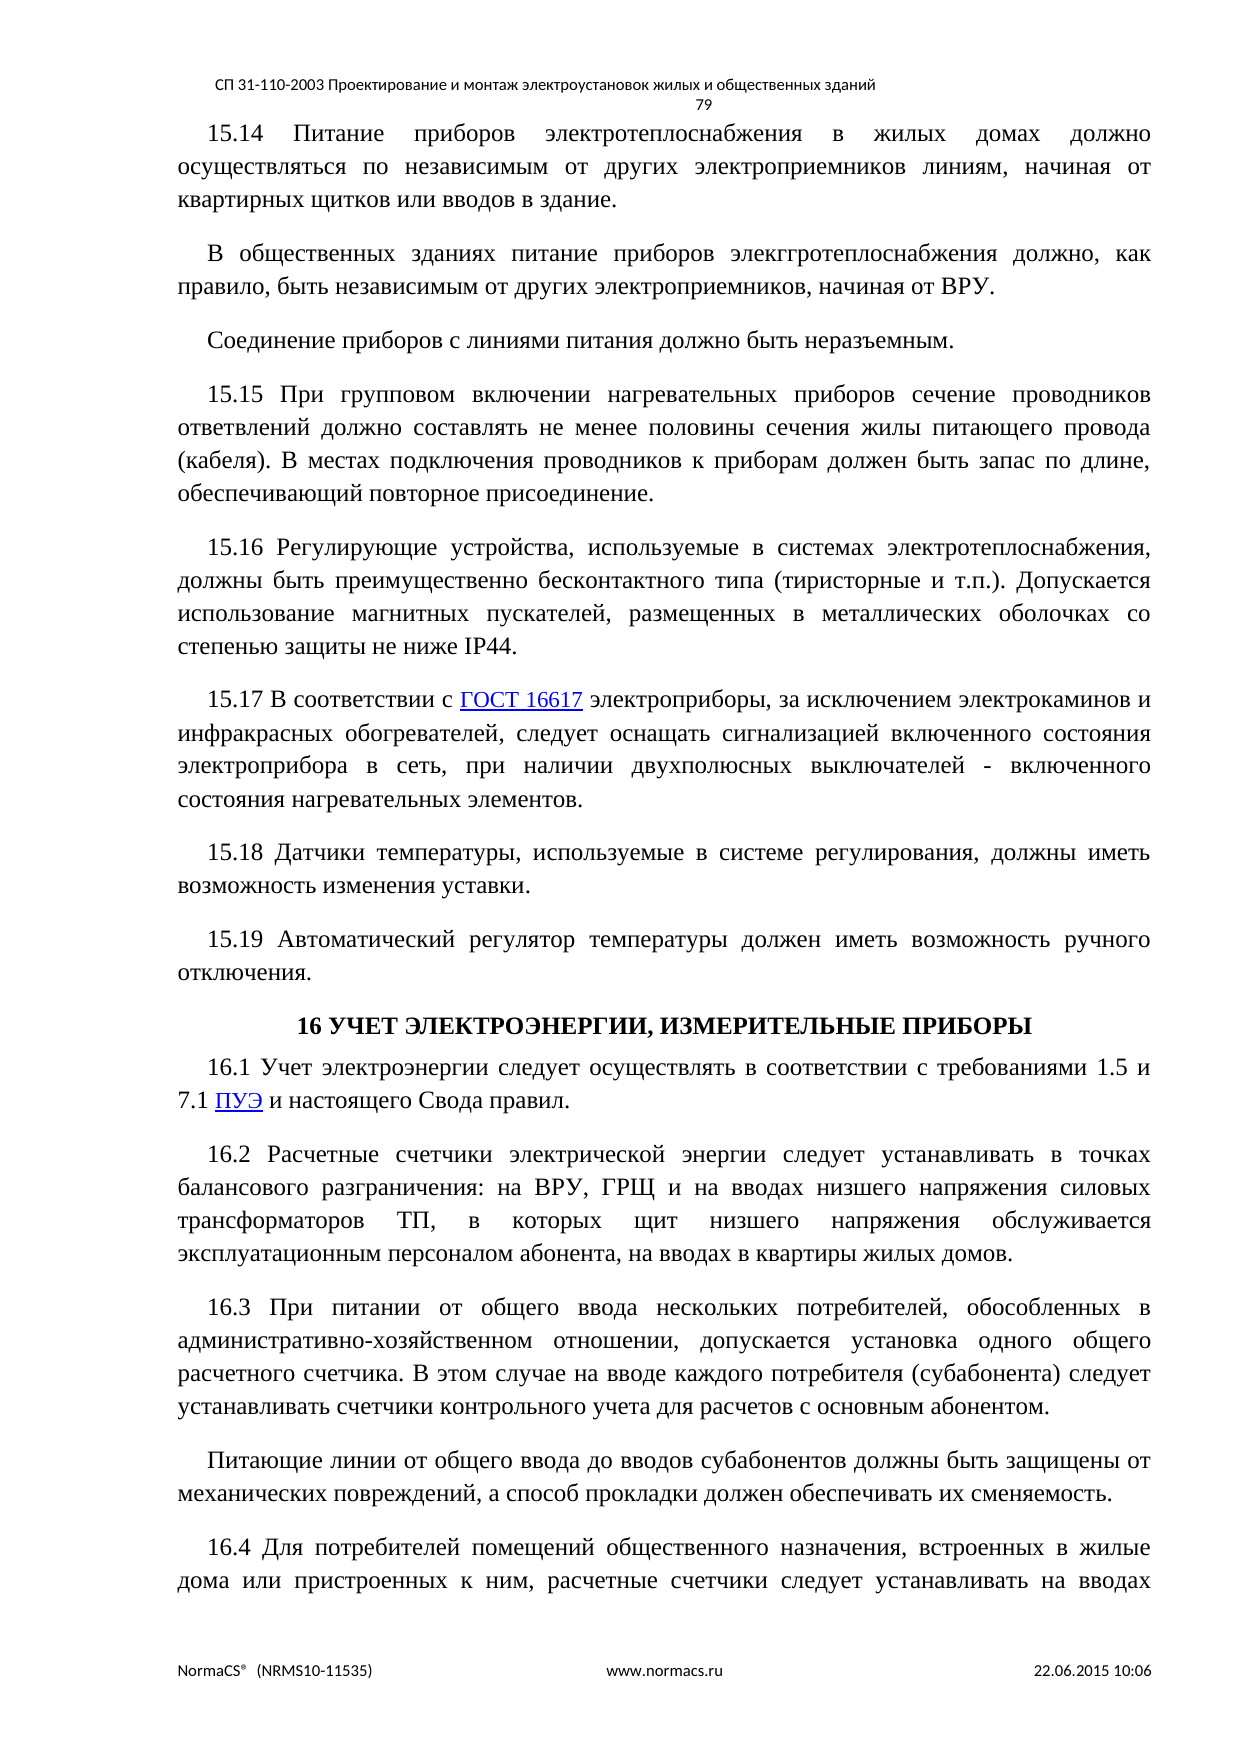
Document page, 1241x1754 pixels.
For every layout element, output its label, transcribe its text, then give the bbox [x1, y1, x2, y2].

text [177, 1532, 1152, 1594]
text 15.17 В соответствии с ГОСТ 16617 электроприборы, за исключением электрокаминов и инфракрасных обогревателей, следует оснащать сигнализацией включенного состояния электроприбора в сеть, при наличии двухполюсных выключателей - включенного состояния нагревательных элементов. [177, 684, 1152, 812]
text 15.16 Регулирующие устройства, используемые в системах электротеплоснабжения, должны быть преимущественно бесконтактного типа (тиристорные и т.п.). Допускается использование магнитных пускателей, размещенных в металлических оболочках со степенью защиты не ниже IP44. [177, 532, 1152, 659]
subtitle 16 УЧЕТ ЭЛЕКТРОЭНЕРГИИ, ИЗМЕРИТЕЛЬНЫЕ ПРИБОРЫ [177, 1011, 1152, 1040]
text 15.15 При групповом включении нагревательных приборов сечение проводников ответвлений должно составлять не менее половины сечения жилы питающего провода (кабеля). В местах подключения проводников к приборам должен быть запас по длине, обеспечивающий повторное присоединение. [177, 379, 1152, 507]
text 16.3 При питании от общего ввода нескольких потребителей, обособленных в административно-хозяйственном отношении, допускается установка одного общего расчетного счетчика. В этом случае на вводе каждого потребителя (субабонента) следует устанавливать счетчики контрольного учета для расчетов с основным абонентом. [177, 1292, 1152, 1420]
text 16.2 Расчетные счетчики электрической энергии следует устанавливать в точках балансового разграничения: на ВРУ, ГРЩ и на вводах низшего напряжения силовых трансформаторов ТП, в которых щит низшего напряжения обслуживается эксплуатационным персоналом абонента, на вводах в квартиры жилых домов. [177, 1139, 1152, 1267]
text 15.14 Питание приборов электротеплоснабжения в жилых домах должно осуществляться по независимым от других электроприемников линиям, начиная от квартирных щитков или вводов в здание. [177, 118, 1152, 213]
text 15.18 Датчики температуры, используемые в системе регулирования, должны иметь возможность изменения уставки. [177, 837, 1152, 899]
text 16.1 Учет электроэнергии следует осуществлять в соответствии с требованиями 1.5 и 7.1 ПУЭ и настоящего Свода правил. [177, 1052, 1152, 1114]
text 15.19 Автоматический регулятор температуры должен иметь возможность ручного отключения. [177, 924, 1152, 986]
text Соединение приборов с линиями питания должно быть неразъемным. [177, 325, 1152, 354]
text Питающие линии от общего ввода до вводов субабонентов должны быть защищены от механических повреждений, а способ прокладки должен обеспечивать их сменяемость. [177, 1445, 1152, 1507]
text В общественных зданиях питание приборов элекггротеплоснабжения должно, как правило, быть независимым от других электроприемников, начиная от ВРУ. [177, 238, 1152, 300]
